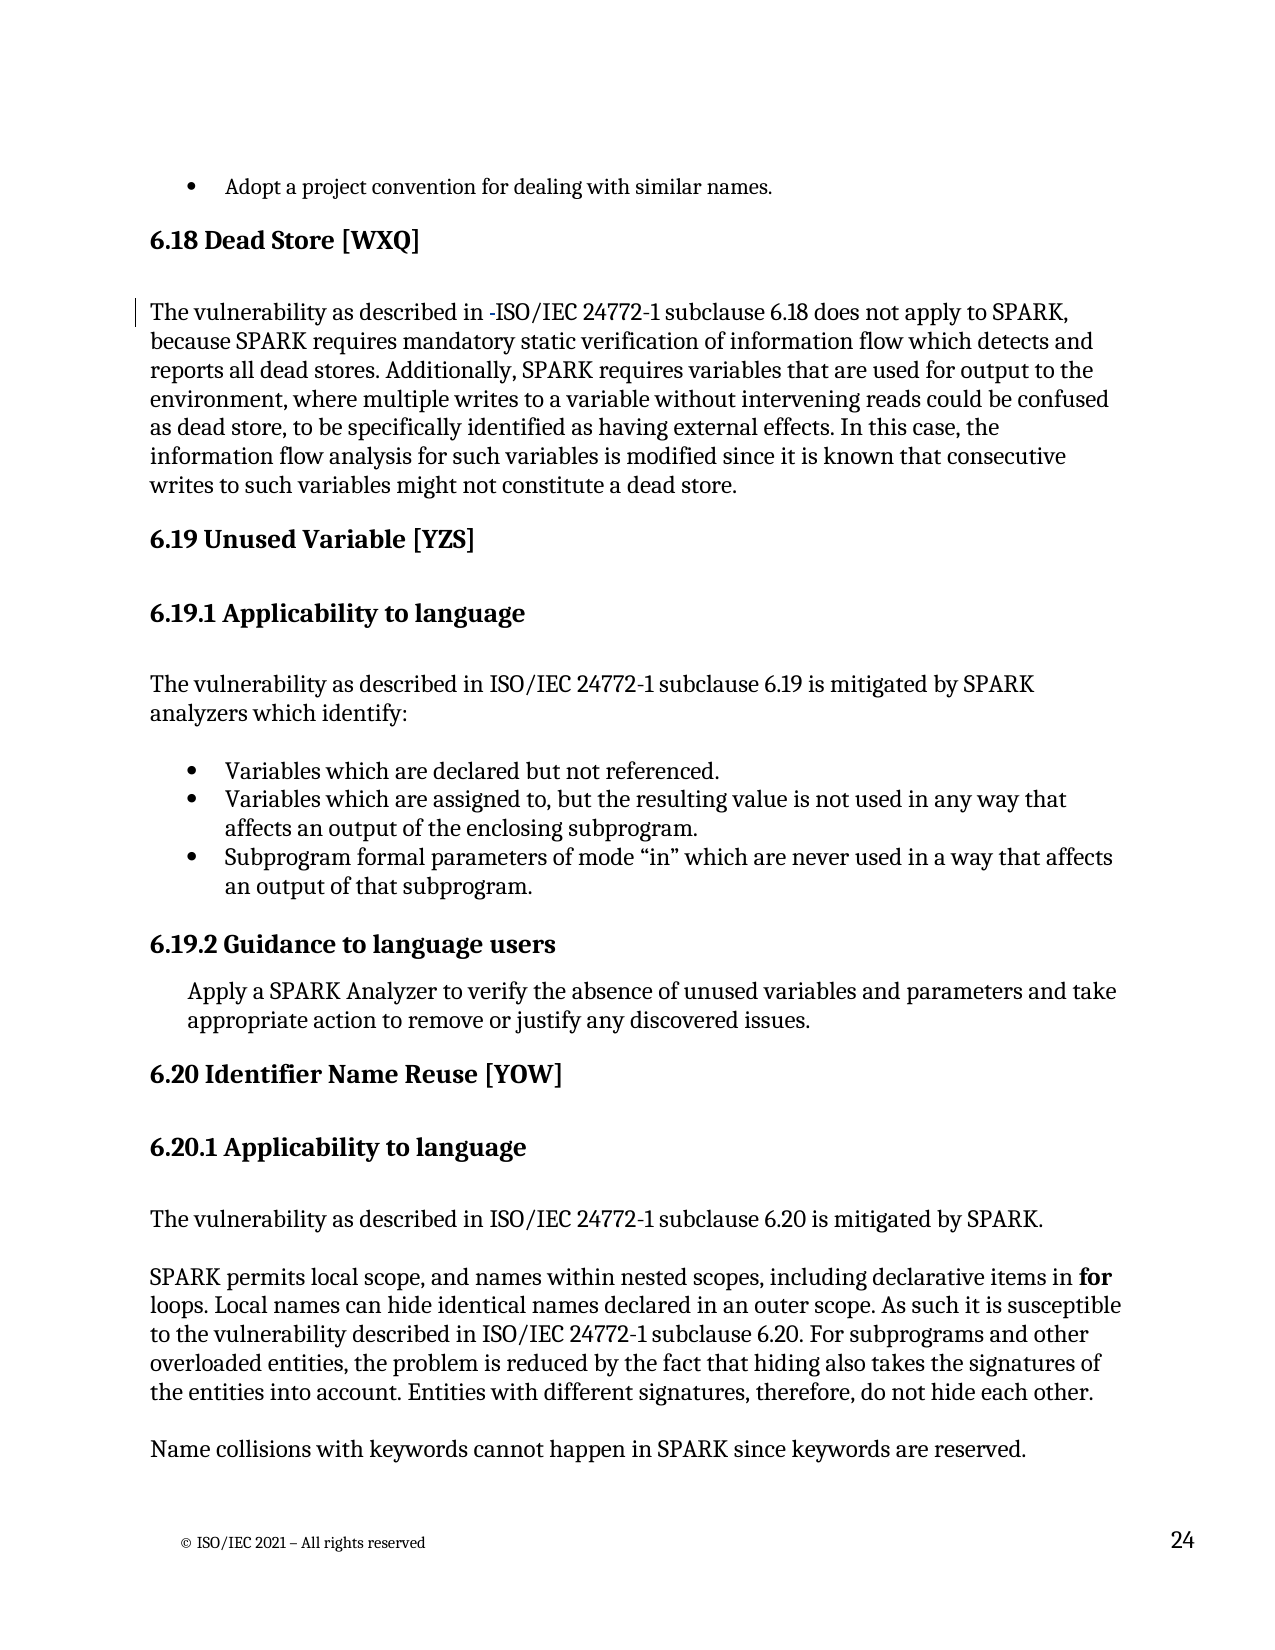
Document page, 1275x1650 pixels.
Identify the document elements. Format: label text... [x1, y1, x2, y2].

subtitle 6.20 Identifier Name Reuse [YOW] [150, 1059, 1125, 1090]
list Variables which are declared but not referenced. [187, 757, 1125, 785]
subtitle 6.19 Unused Variable [YZS] [150, 524, 1125, 556]
text The vulnerability as described in ISO/IEC 24772-1 subclause 6.19 is mitigated by SPARK analyzers which identify: [150, 670, 1125, 728]
text The vulnerability as described in ISO/IEC 24772-1 subclause 6.18 does not apply to SPARK, because SPARK requires mandatory static verification of information flow which detects and reports all dead stores. Additionally, SPARK requires variables that are used for output to the environment, where multiple writes to a variable without intervening reads could be confused as dead store, to be specifically identified as having external effects. In this case, the information flow analysis for such variables is modified since it is known that consecutive writes to such variables might not constitute a dead store. [150, 298, 1125, 499]
text Name collisions with keywords cannot happen in SPARK since keywords are reserved. [150, 1435, 1125, 1464]
subtitle 6.19.1 Applicability to language [150, 598, 1125, 629]
subtitle 6.19.2 Guidance to language users [150, 929, 1125, 960]
list Adopt a project convention for dealing with similar names. [187, 174, 1125, 200]
text Apply a SPARK Analyzer to verify the absence of unused variables and parameters and take appropriate action to remove or justify any discovered issues. [187, 977, 1125, 1034]
text SPARK permits local scope, and names within nested scopes, including declarative items in for loops. Local names can hide identical names declared in an outer scope. As such it is susceptible to the vulnerability described in ISO/IEC 24772-1 subclause 6.20. For subprograms and other overloaded entities, the problem is reduced by the fact that hiding also takes the signatures of the entities into account. Entities with different signatures, therefore, do not hide each other. [150, 1263, 1125, 1406]
list Variables which are assigned to, but the resulting value is not used in any way that affects an output of the enclosing subprogram. [187, 785, 1125, 843]
subtitle 6.20.1 Applicability to language [150, 1132, 1125, 1164]
text The vulnerability as described in ISO/IEC 24772-1 subclause 6.20 is mitigated by SPARK. [150, 1205, 1125, 1234]
subtitle 6.18 Dead Store [WXQ] [150, 225, 1125, 256]
list Subprogram formal parameters of mode “in” which are never used in a way that affects an output of that subprogram. [187, 843, 1125, 900]
